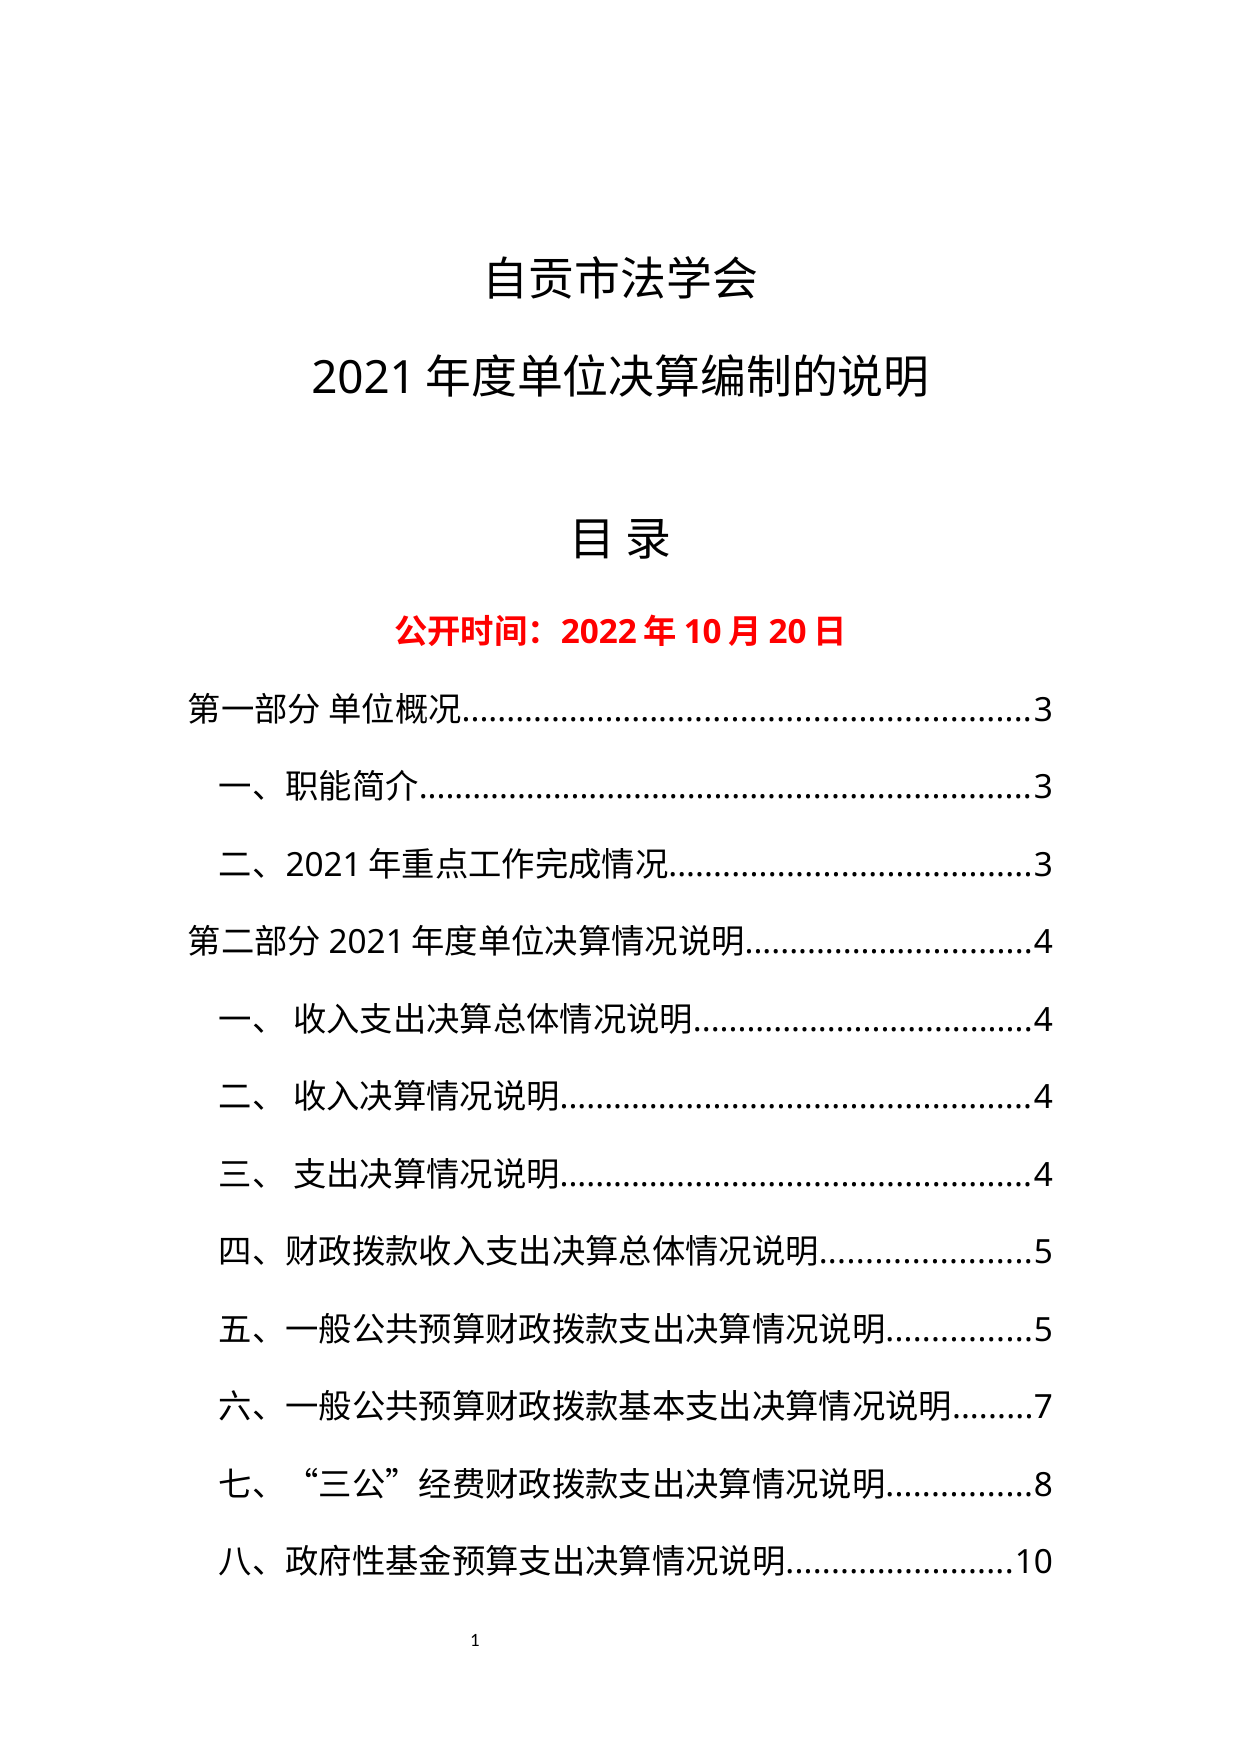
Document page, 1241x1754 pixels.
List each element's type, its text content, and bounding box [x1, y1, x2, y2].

text 五、一般公共预算财政拨款支出决算情况说明 5 [219, 1294, 1053, 1359]
text 六、一般公共预算财政拨款基本支出决算情况说明 7 [219, 1372, 1053, 1437]
text 公开时间：2022年10月20日 [187, 597, 1053, 662]
text 二、 收入决算情况说明 4 [219, 1062, 1053, 1127]
text 第二部分 2021年度单位决算情况说明 4 [187, 907, 1053, 972]
text 一、 收入支出决算总体情况说明 4 [219, 984, 1053, 1049]
text 八、政府性基金预算支出决算情况说明 10 [219, 1527, 1053, 1592]
text 一、职能简介 3 [219, 752, 1053, 817]
text 二、2021年重点工作完成情况 3 [219, 829, 1053, 894]
text 自贡市法学会 [187, 227, 1053, 324]
text 2021年度单位决算编制的说明 [187, 324, 1053, 422]
text 四、财政拨款收入支出决算总体情况说明 5 [219, 1217, 1053, 1282]
text 七、“三公”经费财政拨款支出决算情况说明 8 [219, 1449, 1053, 1514]
text 三、 支出决算情况说明 4 [219, 1139, 1053, 1204]
text 第一部分 单位概况 3 [187, 674, 1053, 739]
text 目 录 [187, 487, 1053, 584]
